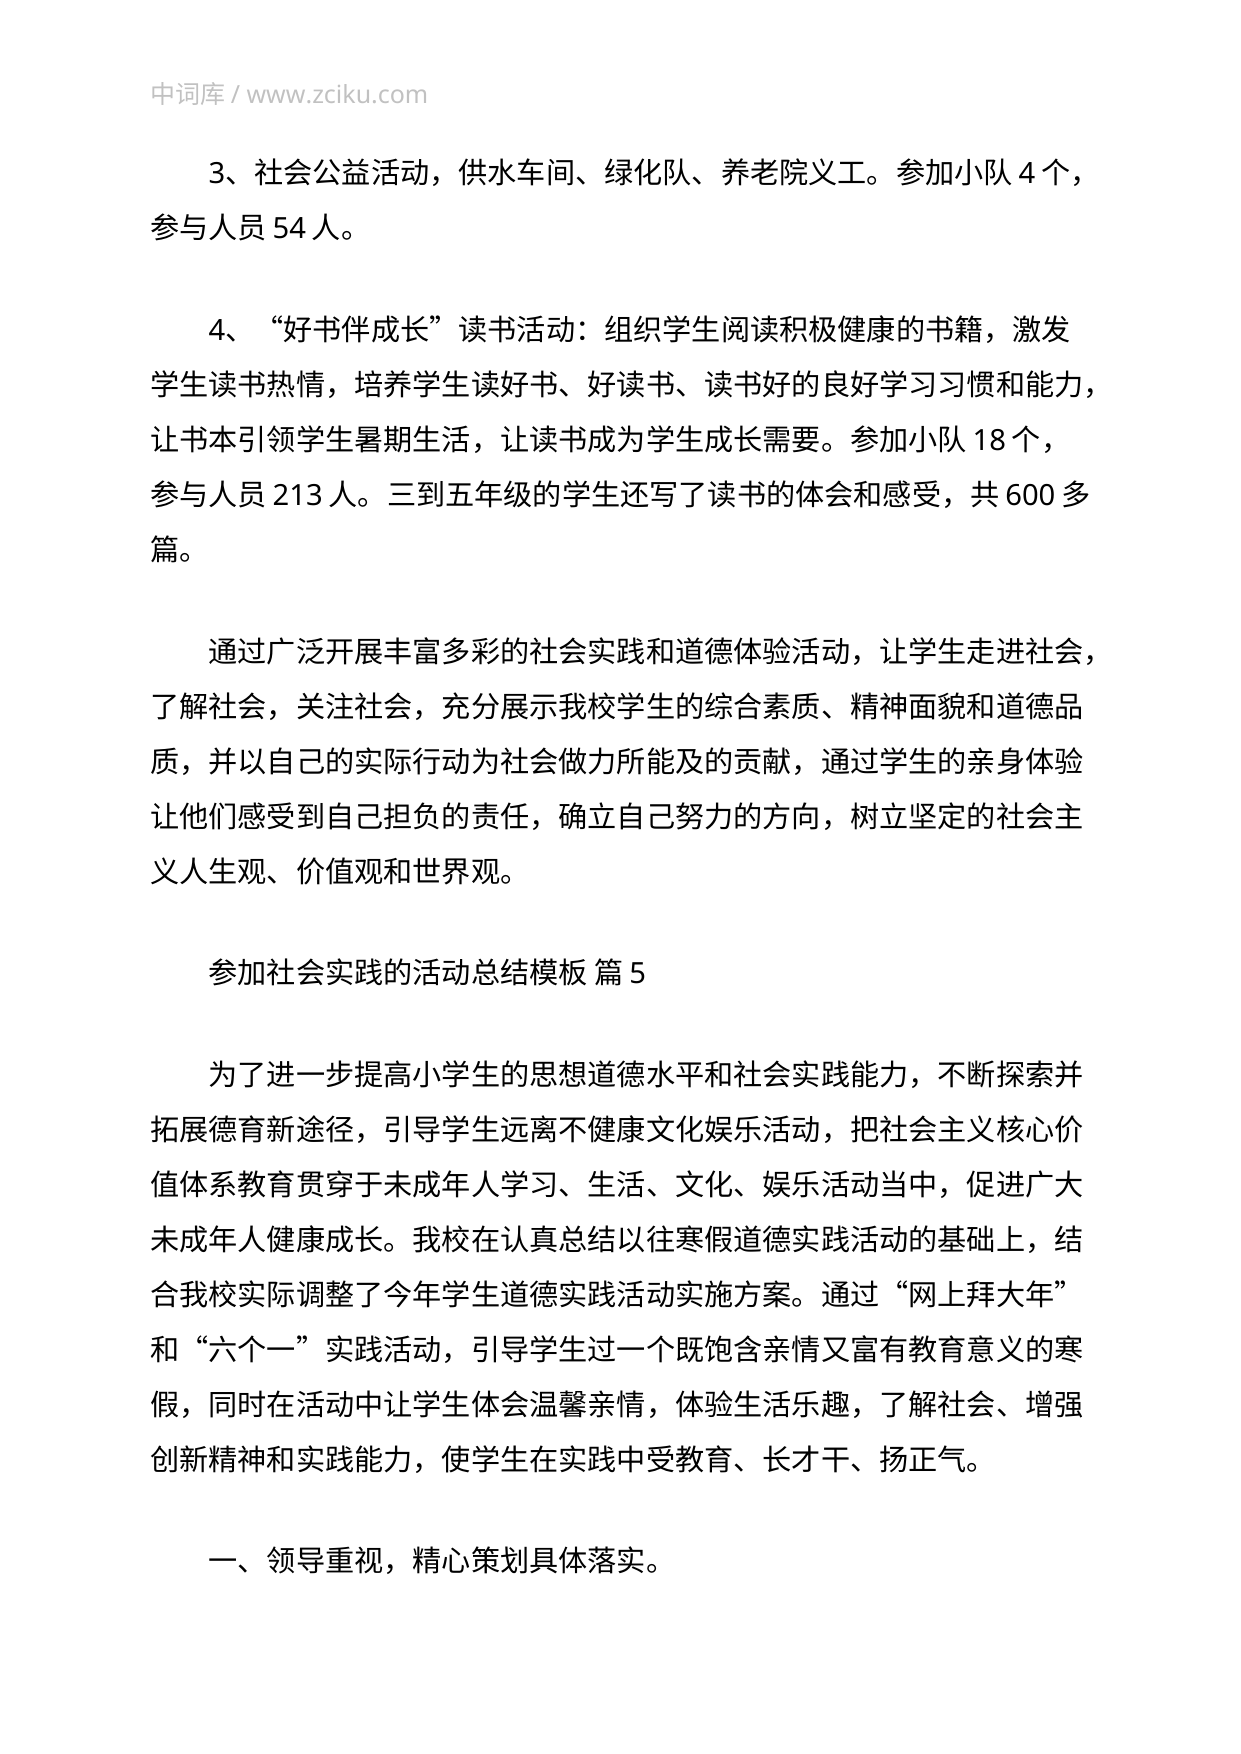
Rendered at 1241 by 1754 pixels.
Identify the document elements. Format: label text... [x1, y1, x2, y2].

text 为了进一步提高小学生的思想道德水平和社会实践能力，不断探索并拓展德育新途径，引导学生远离不健康文化娱乐活动，把社会主义核心价值体系教育贯穿于未成年人学习、生活、文化、娱乐活动当中，促进广大未成年人健康成长。我校在认真总结以往寒假道德实践活动的基础上，结合我校实际调整了今年学生道德实践活动实施方案。通过“网上拜大年”和“六个一”实践活动，引导学生过一个既饱含亲情又富有教育意义的寒假，同时在活动中让学生体会温馨亲情，体验生活乐趣，了解社会、增强创新精神和实践能力，使学生在实践中受教育、长才干、扬正气。 [150, 1052, 1090, 1478]
text 一、领导重视，精心策划具体落实。 [150, 1538, 1090, 1580]
text 4、“好书伴成长”读书活动：组织学生阅读积极健康的书籍，激发学生读书热情，培养学生读好书、好读书、读书好的良好学习习惯和能力，让书本引领学生暑期生活，让读书成为学生成长需要。参加小队18个，参与人员213人。三到五年级的学生还写了读书的体会和感受，共600多篇。 [150, 307, 1090, 569]
text 参加社会实践的活动总结模板 篇5 [150, 950, 1090, 992]
text 通过广泛开展丰富多彩的社会实践和道德体验活动，让学生走进社会，了解社会，关注社会，充分展示我校学生的综合素质、精神面貌和道德品质，并以自己的实际行动为社会做力所能及的贡献，通过学生的亲身体验让他们感受到自己担负的责任，确立自己努力的方向，树立坚定的社会主义人生观、价值观和世界观。 [150, 629, 1090, 891]
text 3、社会公益活动，供水车间、绿化队、养老院义工。参加小队4个，参与人员54人。 [150, 150, 1090, 247]
